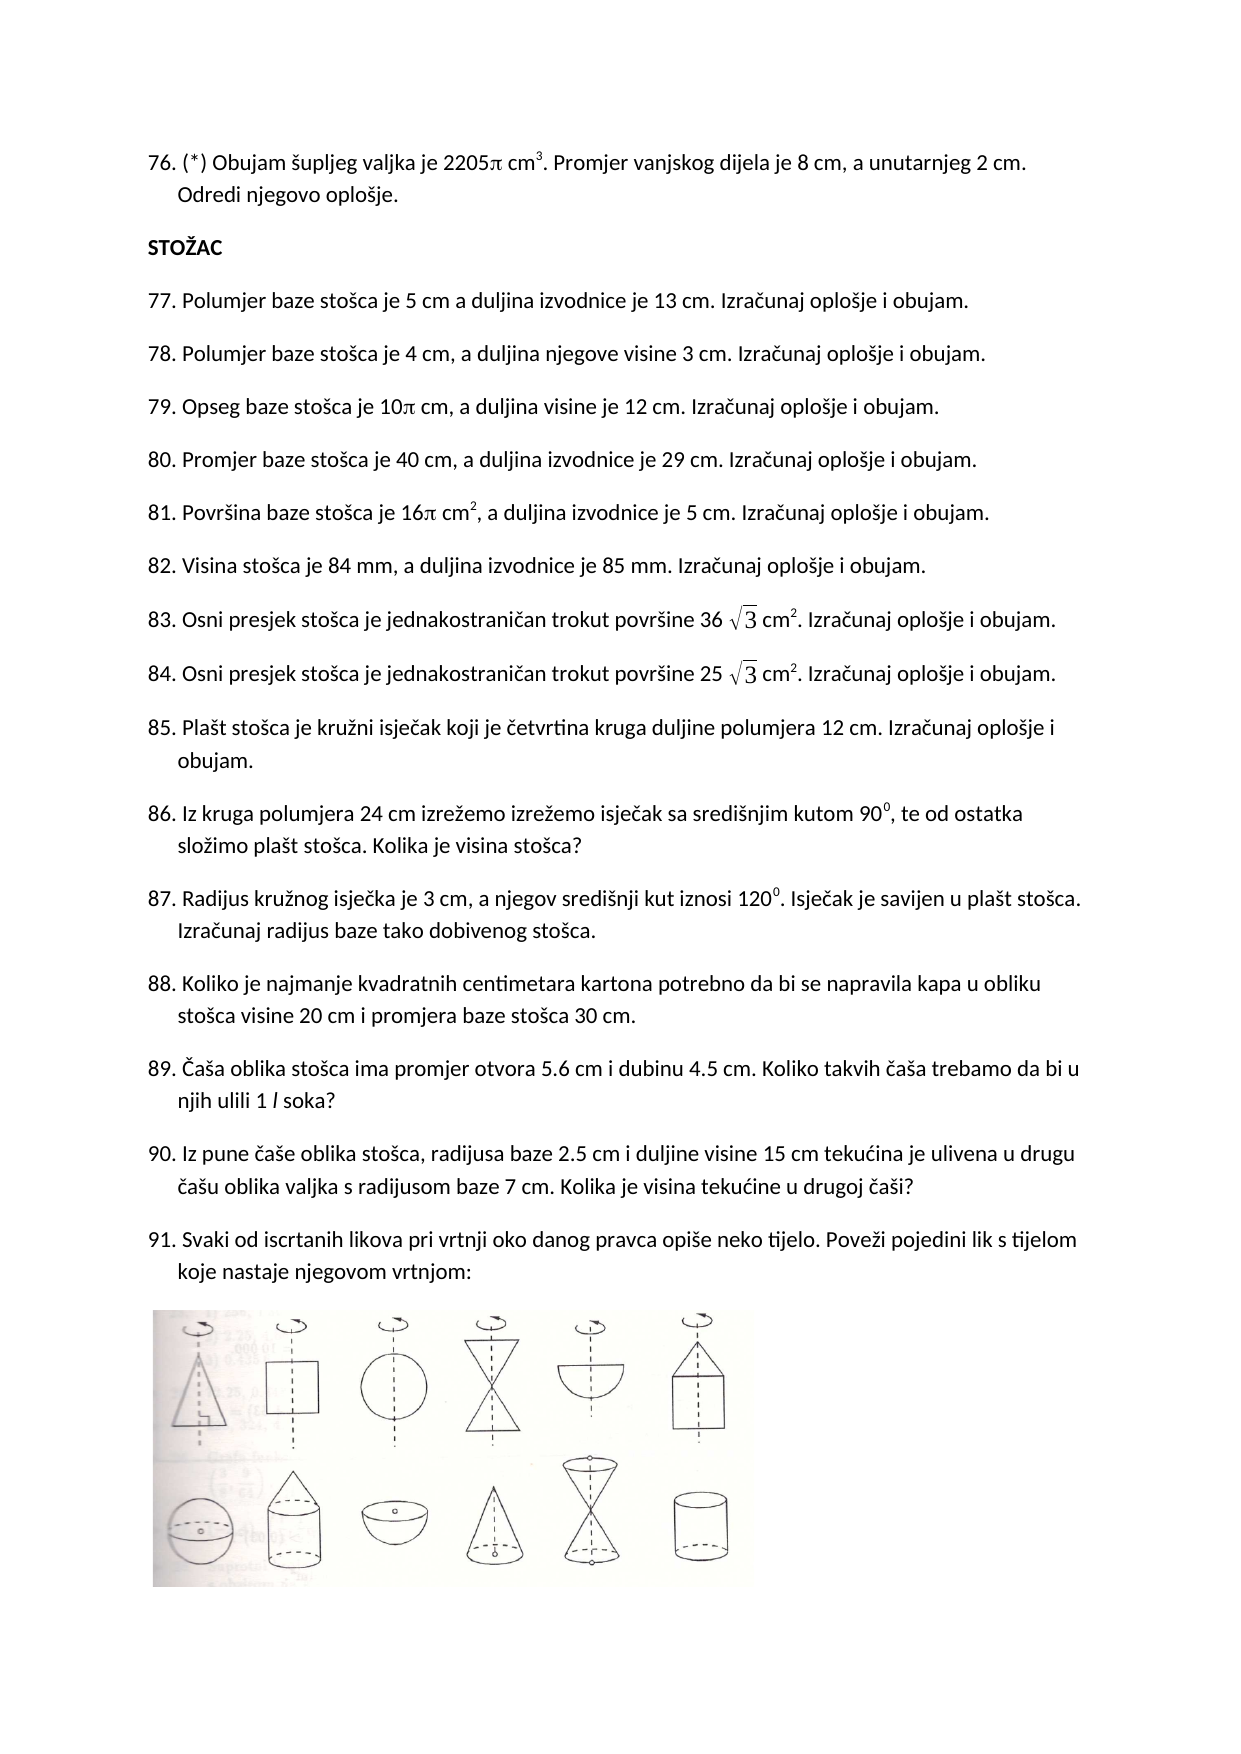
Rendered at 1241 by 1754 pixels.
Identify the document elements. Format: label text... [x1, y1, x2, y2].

text 81. Površina baze stošca je 16 cm2, a duljina izvodnice je 5 cm. Izračunaj oplošje i obujam. [148, 498, 1093, 526]
text 89. Čaša oblika stošca ima promjer otvora 5.6 cm i dubinu 4.5 cm. Koliko takvih čaša trebamo da bi u njih ulili 1 l soka? [148, 1054, 1093, 1114]
text 87. Radijus kružnog isječka je 3 cm, a njegov središnji kut iznosi 1200. Isječak je savijen u plašt stošca. Izračunaj radijus baze tako dobivenog stošca. [148, 884, 1093, 944]
text 86. Iz kruga polumjera 24 cm izrežemo izrežemo isječak sa središnjim kutom 900, te od ostatka složimo plašt stošca. Kolika je visina stošca? [148, 799, 1093, 859]
text 79. Opseg baze stošca je 10 cm, a duljina visine je 12 cm. Izračunaj oplošje i obujam. [148, 392, 1093, 420]
text STOŽAC [148, 233, 1093, 261]
text 85. Plašt stošca je kružni isječak koji je četvrtina kruga duljine polumjera 12 cm. Izračunaj oplošje i obujam. [148, 713, 1093, 774]
picture [152, 1310, 755, 1587]
text 77. Polumjer baze stošca je 5 cm a duljina izvodnice je 13 cm. Izračunaj oplošje i obujam. [148, 286, 1093, 314]
text 83. Osni presjek stošca je jednakostraničan trokut površine 36 cm2. Izračunaj oplošje i obujam. [148, 604, 1093, 634]
text 82. Visina stošca je 84 mm, a duljina izvodnice je 85 mm. Izračunaj oplošje i obujam. [148, 551, 1093, 579]
text 76. (*) Obujam šupljeg valjka je 2205 cm3. Promjer vanjskog dijela je 8 cm, a unutarnjeg 2 cm. Odredi njegovo oplošje. [148, 148, 1093, 208]
text 90. Iz pune čaše oblika stošca, radijusa baze 2.5 cm i duljine visine 15 cm tekućina je ulivena u drugu čašu oblika valjka s radijusom baze 7 cm. Kolika je visina tekućine u drugoj čaši? [148, 1139, 1093, 1200]
text 78. Polumjer baze stošca je 4 cm, a duljina njegove visine 3 cm. Izračunaj oplošje i obujam. [148, 339, 1093, 367]
text 80. Promjer baze stošca je 40 cm, a duljina izvodnice je 29 cm. Izračunaj oplošje i obujam. [148, 445, 1093, 473]
text 91. Svaki od iscrtanih likova pri vrtnji oko danog pravca opiše neko tijelo. Poveži pojedini lik s tijelom koje nastaje njegovom vrtnjom: [148, 1225, 1093, 1285]
text 84. Osni presjek stošca je jednakostraničan trokut površine 25 cm2. Izračunaj oplošje i obujam. [148, 659, 1093, 688]
text 88. Koliko je najmanje kvadratnih centimetara kartona potrebno da bi se napravila kapa u obliku stošca visine 20 cm i promjera baze stošca 30 cm. [148, 969, 1093, 1029]
